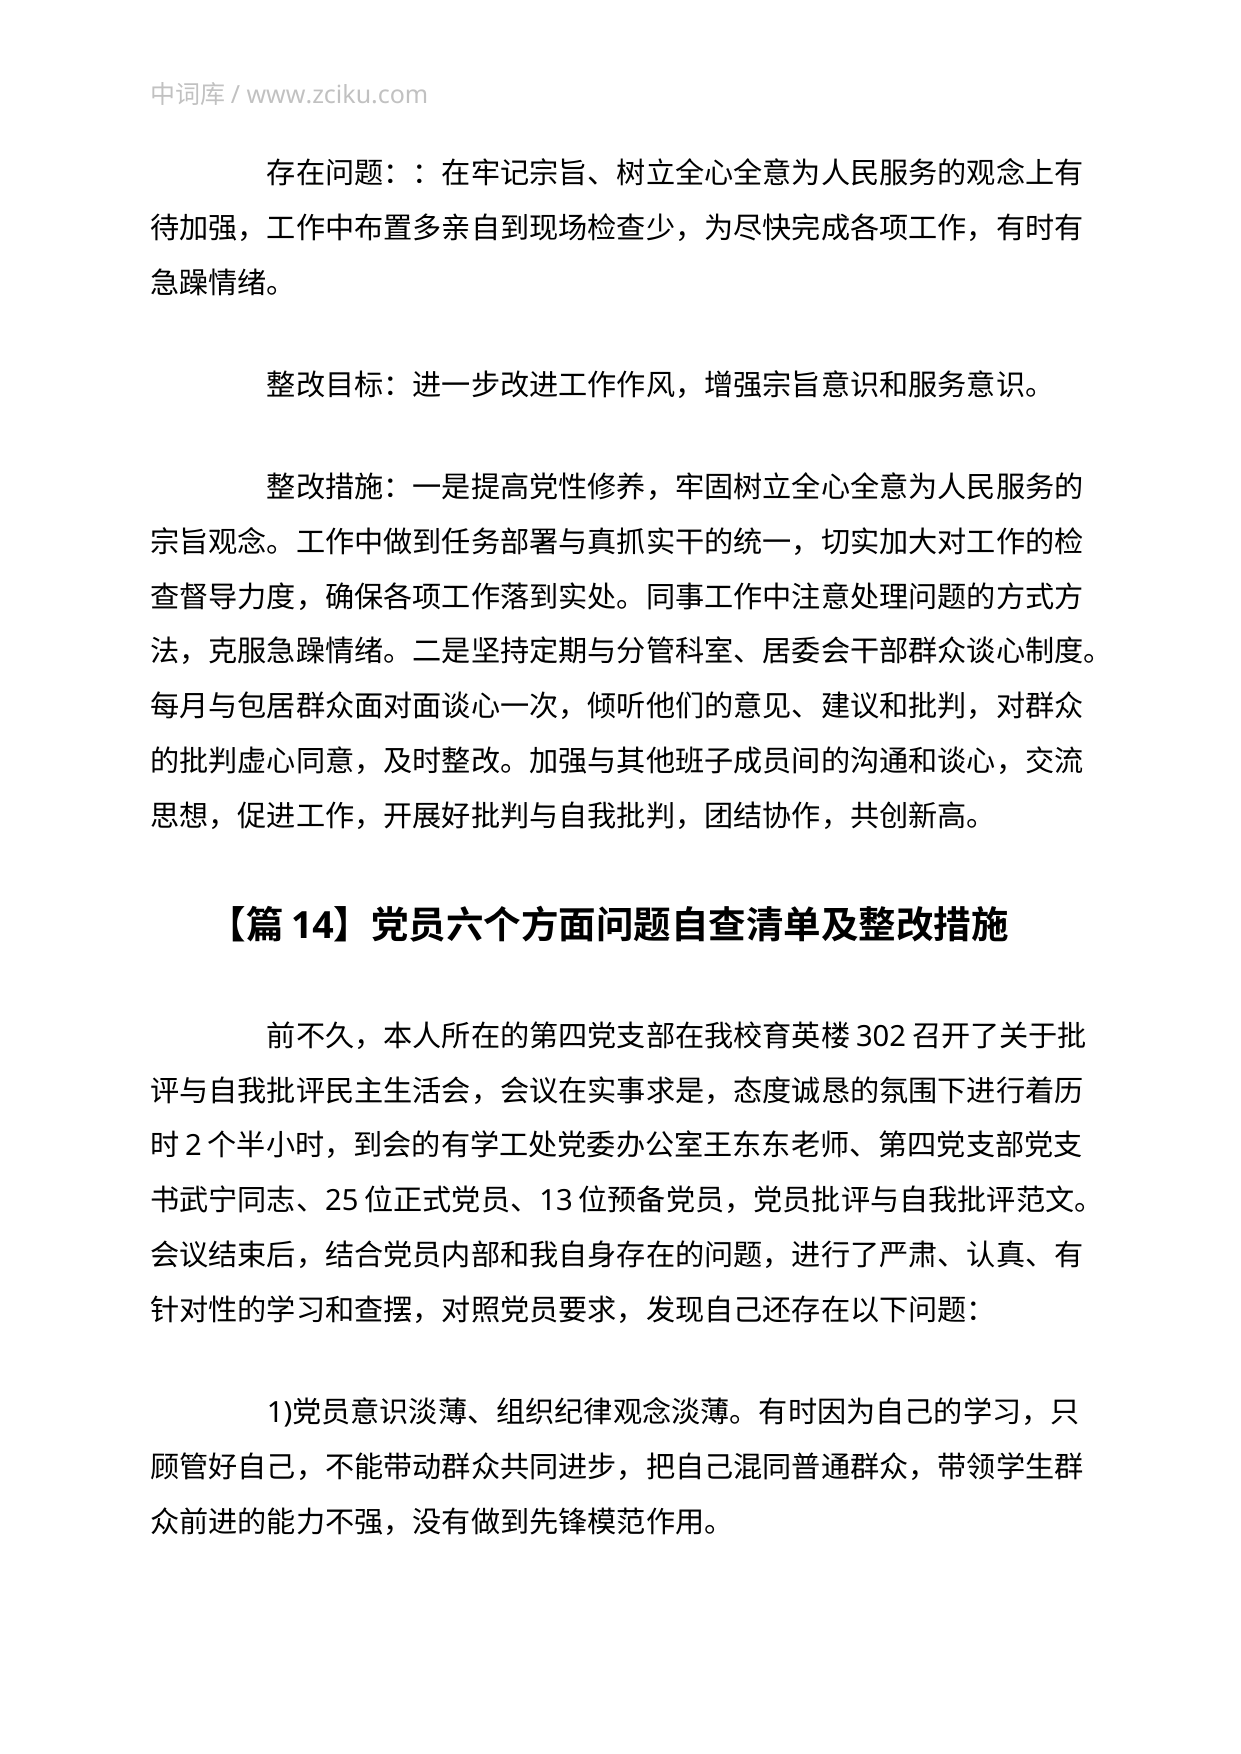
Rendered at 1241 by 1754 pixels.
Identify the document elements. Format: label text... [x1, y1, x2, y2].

text 【篇14】党员六个方面问题自查清单及整改措施 [150, 894, 1090, 949]
text 整改目标：进一步改进工作作风，增强宗旨意识和服务意识。 [150, 362, 1090, 404]
text 存在问题：：在牢记宗旨、树立全心全意为人民服务的观念上有待加强，工作中布置多亲自到现场检查少，为尽快完成各项工作，有时有急躁情绪。 [150, 150, 1090, 302]
text 整改措施：一是提高党性修养，牢固树立全心全意为人民服务的宗旨观念。工作中做到任务部署与真抓实干的统一，切实加大对工作的检查督导力度，确保各项工作落到实处。同事工作中注意处理问题的方式方法，克服急躁情绪。二是坚持定期与分管科室、居委会干部群众谈心制度。每月与包居群众面对面谈心一次，倾听他们的意见、建议和批判，对群众的批判虚心同意，及时整改。加强与其他班子成员间的沟通和谈心，交流思想，促进工作，开展好批判与自我批判，团结协作，共创新高。 [150, 463, 1090, 835]
text 1)党员意识淡薄、组织纪律观念淡薄。有时因为自己的学习，只顾管好自己，不能带动群众共同进步，把自己混同普通群众，带领学生群众前进的能力不强，没有做到先锋模范作用。 [150, 1389, 1090, 1541]
text 前不久，本人所在的第四党支部在我校育英楼302召开了关于批评与自我批评民主生活会，会议在实事求是，态度诚恳的氛围下进行着历时2个半小时，到会的有学工处党委办公室王东东老师、第四党支部党支书武宁同志、25位正式党员、13位预备党员，党员批评与自我批评范文。会议结束后，结合党员内部和我自身存在的问题，进行了严肃、认真、有针对性的学习和查摆，对照党员要求，发现自己还存在以下问题： [150, 1012, 1090, 1329]
